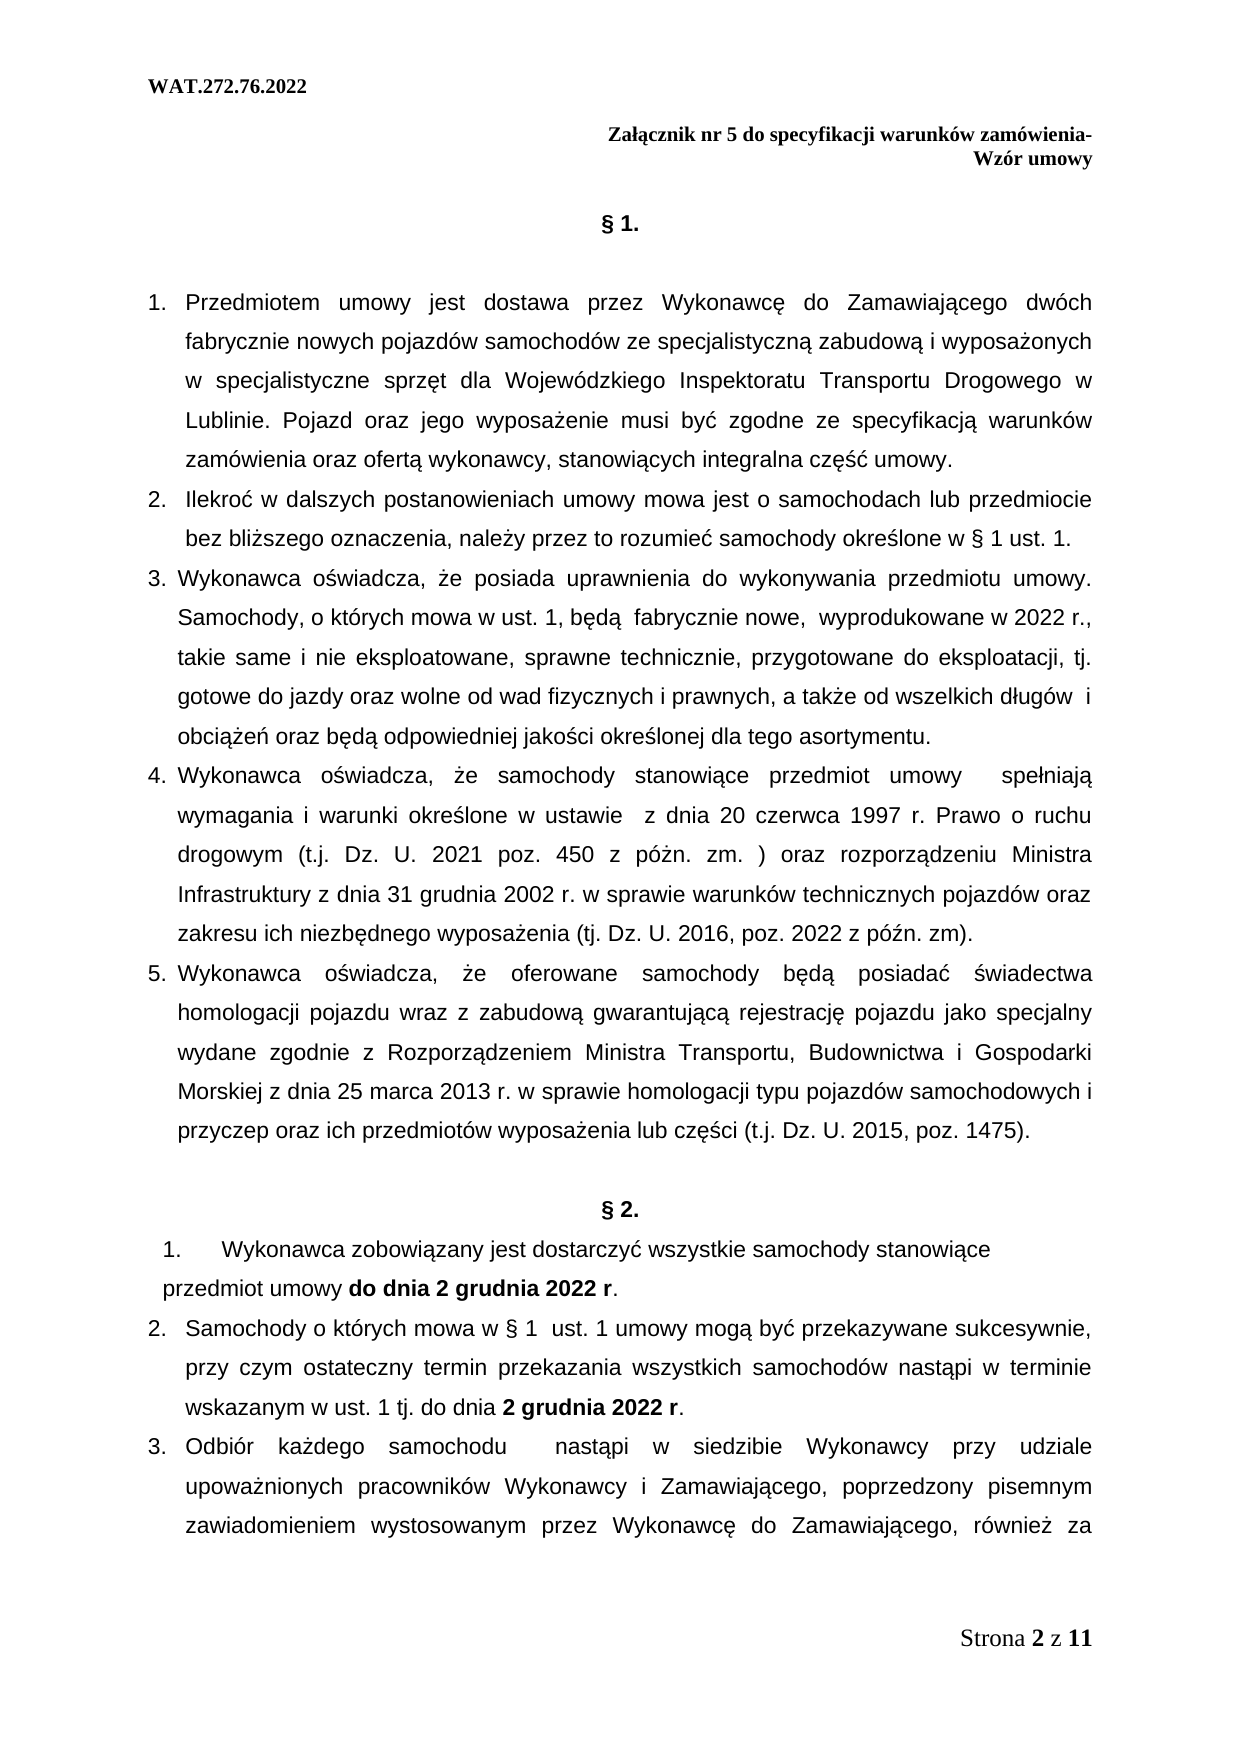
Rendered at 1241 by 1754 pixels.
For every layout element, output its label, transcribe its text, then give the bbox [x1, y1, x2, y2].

list Wykonawca oświadcza, że samochody stanowiące przedmiot umowy spełniają wymagania i warunki określone w ustawie z dnia 20 czerwca 1997 r. Prawo o ruchu drogowym (t.j. Dz. U. 2021 poz. 450 z póżn. zm. ) oraz rozporządzeniu Ministra Infrastruktury z dnia 31 grudnia 2002 r. w sprawie warunków technicznych pojazdów oraz zakresu ich niezbędnego wyposażenia (tj. Dz. U. 2016, poz. 2022 z późn. zm). [148, 762, 1093, 946]
list Ilekroć w dalszych postanowieniach umowy mowa jest o samochodach lub przedmiocie bez bliższego oznaczenia, należy przez to rozumieć samochody określone w § 1 ust. 1. [148, 486, 1093, 552]
list Wykonawca zobowiązany jest dostarczyć wszystkie samochody stanowiące przedmiot umowy do dnia 2 grudnia 2022 r. [162, 1236, 1093, 1302]
list Samochody o których mowa w § 1 ust. 1 umowy mogą być przekazywane sukcesywnie, przy czym ostateczny termin przekazania wszystkich samochodów nastąpi w terminie wskazanym w ust. 1 tj. do dnia 2 grudnia 2022 r. [148, 1315, 1093, 1420]
list Wykonawca oświadcza, że oferowane samochody będą posiadać świadectwa homologacji pojazdu wraz z zabudową gwarantującą rejestrację pojazdu jako specjalny wydane zgodnie z Rozporządzeniem Ministra Transportu, Budownictwa i Gospodarki Morskiej z dnia 25 marca 2013 r. w sprawie homologacji typu pojazdów samochodowych i przyczep oraz ich przedmiotów wyposażenia lub części (t.j. Dz. U. 2015, poz. 1475). [148, 959, 1093, 1144]
list Przedmiotem umowy jest dostawa przez Wykonawcę do Zamawiającego dwóch fabrycznie nowych pojazdów samochodów ze specjalistyczną zabudową i wyposażonych w specjalistyczne sprzęt dla Wojewódzkiego Inspektoratu Transportu Drogowego w Lublinie. Pojazd oraz jego wyposażenie musi być zgodne ze specyfikacją warunków zamówienia oraz ofertą wykonawcy, stanowiących integralna część umowy. [148, 288, 1093, 473]
text § 2. [148, 1196, 1093, 1223]
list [148, 1433, 1093, 1539]
list Wykonawca oświadcza, że posiada uprawnienia do wykonywania przedmiotu umowy. Samochody, o których mowa w ust. 1, będą fabrycznie nowe, wyprodukowane w 2022 r., takie same i nie eksploatowane, sprawne technicznie, przygotowane do eksploatacji, tj. gotowe do jazdy oraz wolne od wad fizycznych i prawnych, a także od wszelkich długów i obciążeń oraz będą odpowiedniej jakości określonej dla tego asortymentu. [148, 565, 1093, 749]
text § 1. [148, 209, 1093, 236]
